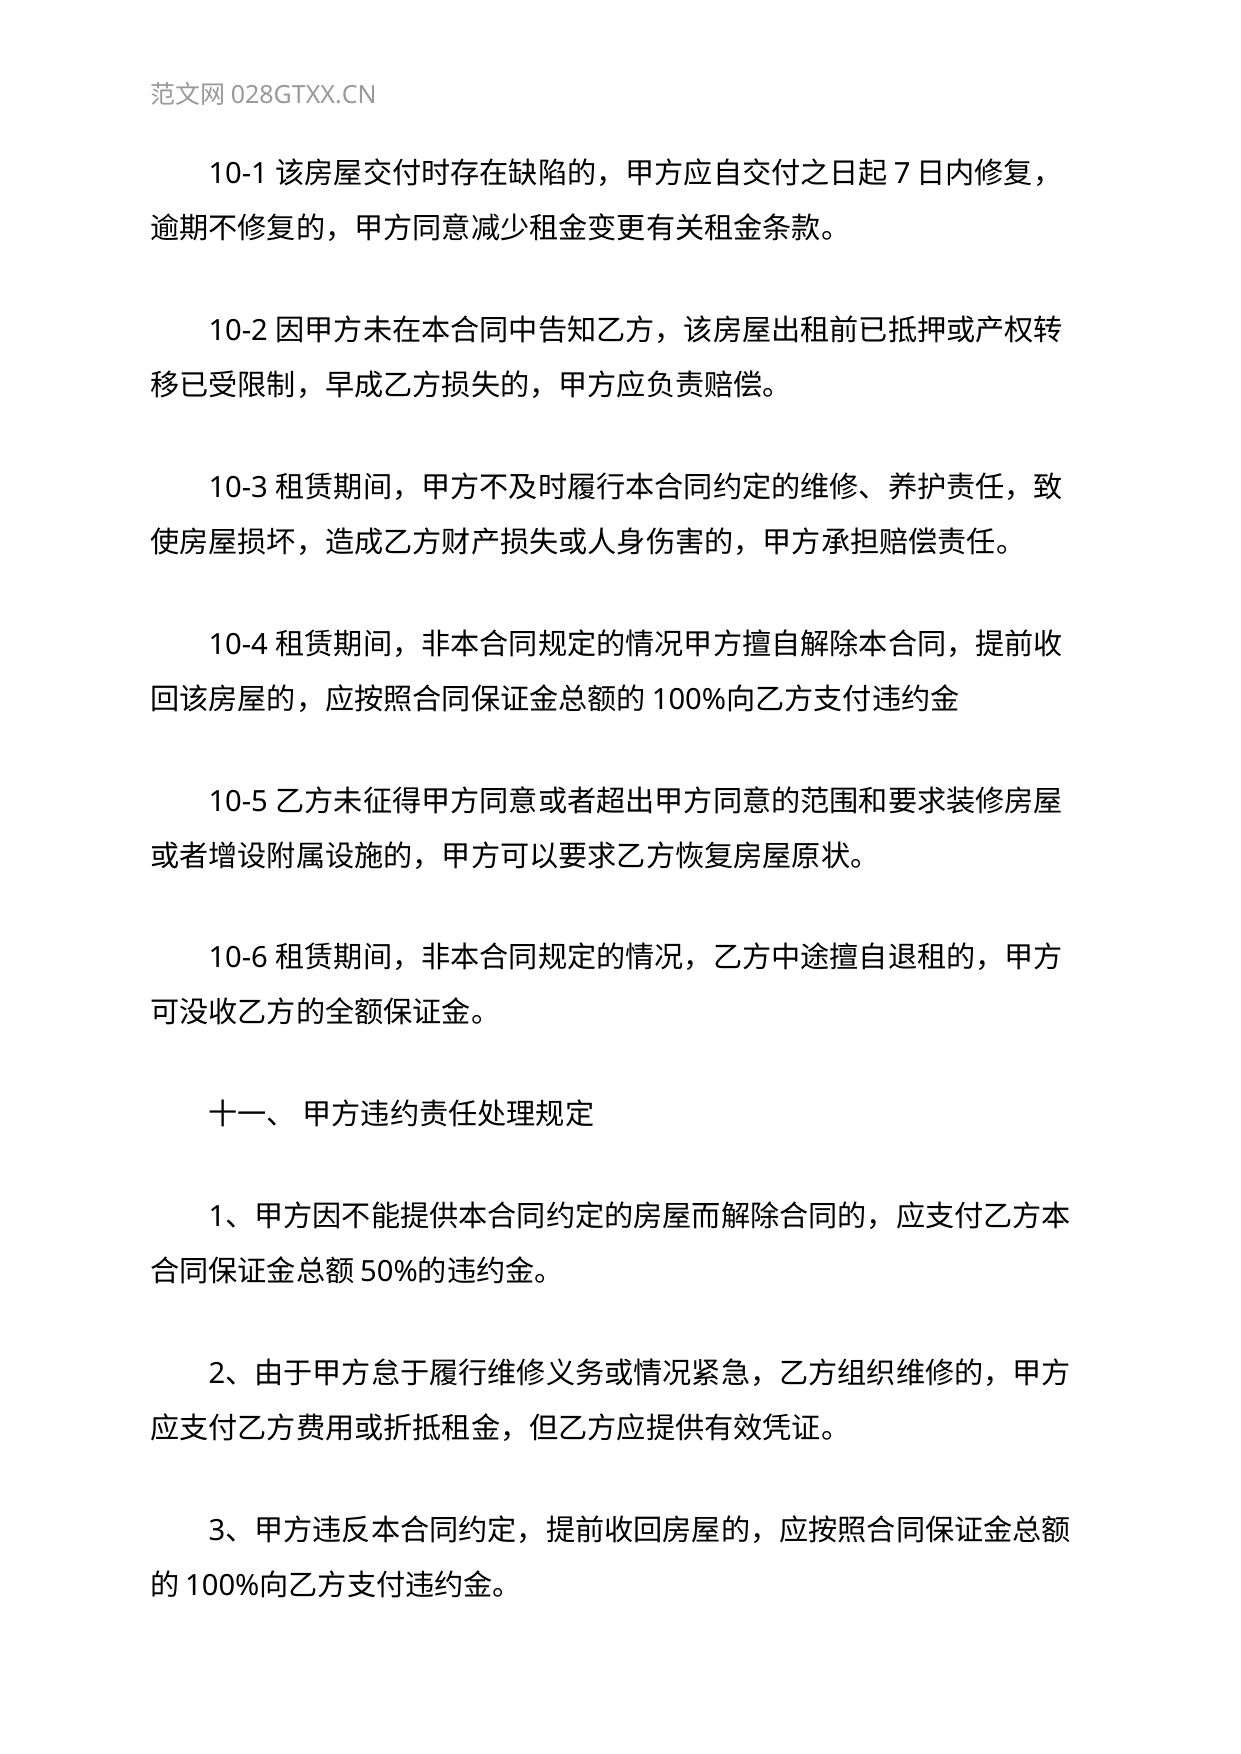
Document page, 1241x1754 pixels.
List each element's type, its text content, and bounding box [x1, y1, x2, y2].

text 十一、 甲方违约责任处理规定 [150, 1091, 1090, 1133]
text 10-2 因甲方未在本合同中告知乙方，该房屋出租前已抵押或产权转移已受限制，早成乙方损失的，甲方应负责赔偿。 [150, 307, 1090, 404]
text 1、甲方因不能提供本合同约定的房屋而解除合同的，应支付乙方本合同保证金总额50%的违约金。 [150, 1193, 1090, 1290]
text 10-4 租赁期间，非本合同规定的情况甲方擅自解除本合同，提前收回该房屋的，应按照合同保证金总额的100%向乙方支付违约金 [150, 620, 1090, 718]
text 10-3 租赁期间，甲方不及时履行本合同约定的维修、养护责任，致使房屋损坏，造成乙方财产损失或人身伤害的，甲方承担赔偿责任。 [150, 463, 1090, 561]
text 10-5 乙方未征得甲方同意或者超出甲方同意的范围和要求装修房屋或者增设附属设施的，甲方可以要求乙方恢复房屋原状。 [150, 777, 1090, 874]
text 2、由于甲方怠于履行维修义务或情况紧急，乙方组织维修的，甲方应支付乙方费用或折抵租金，但乙方应提供有效凭证。 [150, 1349, 1090, 1447]
text 3、甲方违反本合同约定，提前收回房屋的，应按照合同保证金总额的100%向乙方支付违约金。 [150, 1506, 1090, 1604]
text 10-6 租赁期间，非本合同规定的情况，乙方中途擅自退租的，甲方可没收乙方的全额保证金。 [150, 934, 1090, 1031]
text 10-1 该房屋交付时存在缺陷的，甲方应自交付之日起7日内修复，逾期不修复的，甲方同意减少租金变更有关租金条款。 [150, 150, 1090, 247]
